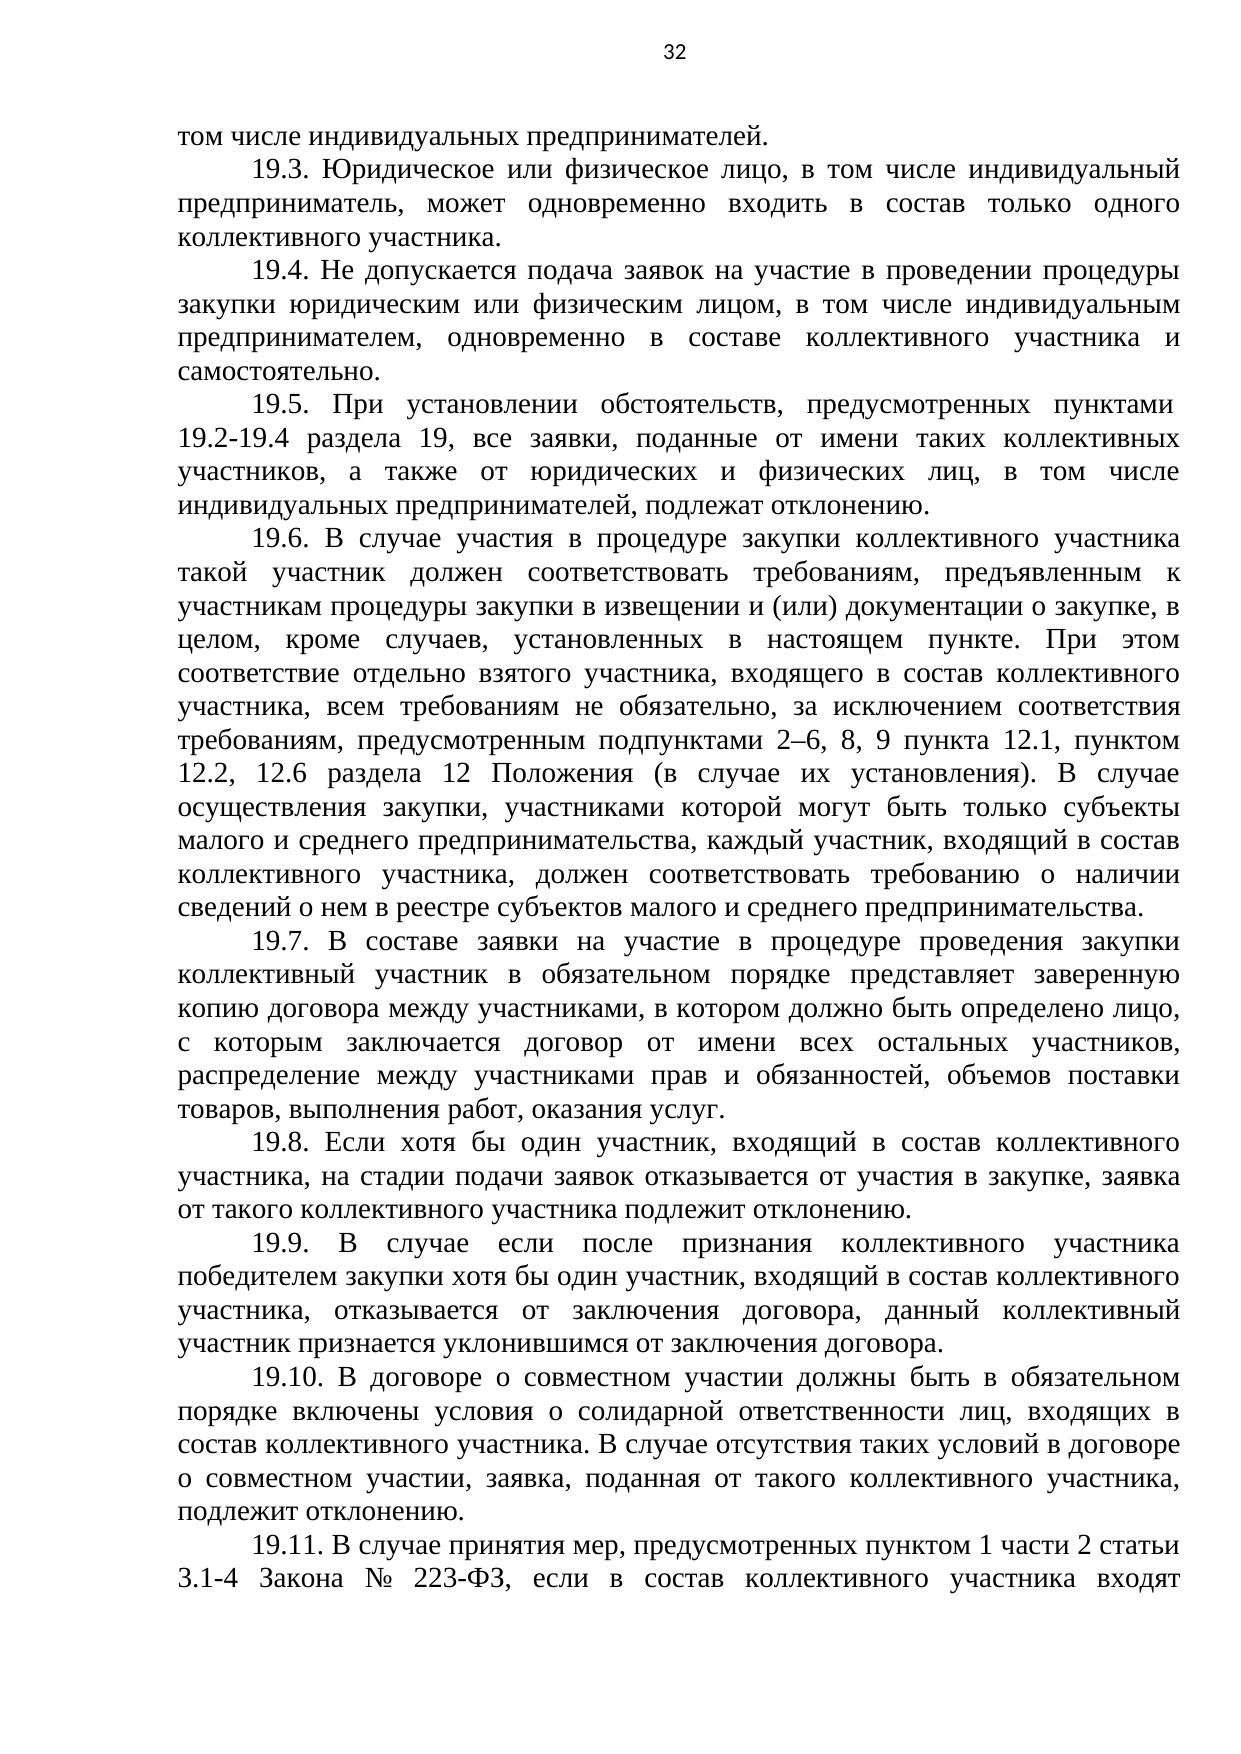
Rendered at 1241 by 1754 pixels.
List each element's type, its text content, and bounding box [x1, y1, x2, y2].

text 19.7. В составе заявки на участие в процедуре проведения закупки коллективный участник в обязательном порядке представляет заверенную копию договора между участниками, в котором должно быть определено лицо, с которым заключается договор от имени всех остальных участников, распределение между участниками прав и обязанностей, объемов поставки товаров, выполнения работ, оказания услуг. [177, 923, 1181, 1124]
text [177, 118, 1181, 152]
text 19.10. В договоре о совместном участии должны быть в обязательном порядке включены условия о солидарной ответственности лиц, входящих в состав коллективного участника. В случае отсутствия таких условий в договоре о совместном участии, заявка, поданная от такого коллективного участника, подлежит отклонению. [177, 1359, 1181, 1527]
text 19.3. Юридическое или физическое лицо, в том числе индивидуальный предприниматель, может одновременно входить в состав только одного коллективного участника. [177, 152, 1181, 252]
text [177, 1527, 1181, 1594]
text 19.8. Если хотя бы один участник, входящий в состав коллективного участника, на стадии подачи заявок отказывается от участия в закупке, заявка от такого коллективного участника подлежит отклонению. [177, 1124, 1181, 1225]
text 19.4. Не допускается подача заявок на участие в проведении процедуры закупки юридическим или физическим лицом, в том числе индивидуальным предпринимателем, одновременно в составе коллективного участника и самостоятельно. [177, 252, 1181, 386]
text 19.9. В случае если после признания коллективного участника победителем закупки хотя бы один участник, входящий в состав коллективного участника, отказывается от заключения договора, данный коллективный участник признается уклонившимся от заключения договора. [177, 1225, 1181, 1359]
text 19.6. В случае участия в процедуре закупки коллективного участника такой участник должен соответствовать требованиям, предъявленным к участникам процедуры закупки в извещении и (или) документации о закупке, в целом, кроме случаев, установленных в настоящем пункте. При этом соответствие отдельно взятого участника, входящего в состав коллективного участника, всем требованиям не обязательно, за исключением соответствия требованиям, предусмотренным подпунктами 2–6, 8, 9 пункта 12.1, пунктом 12.2, 12.6 раздела 12 Положения (в случае их установления). В случае осуществления закупки, участниками которой могут быть только субъекты малого и среднего предпринимательства, каждый участник, входящий в состав коллективного участника, должен соответствовать требованию о наличии сведений о нем в реестре субъектов малого и среднего предпринимательства. [177, 521, 1181, 923]
text 19.5. При установлении обстоятельств, предусмотренных пунктами 19.2-19.4 раздела 19, все заявки, поданные от имени таких коллективных участников, а также от юридических и физических лиц, в том числе индивидуальных предпринимателей, подлежат отклонению. [177, 386, 1181, 521]
